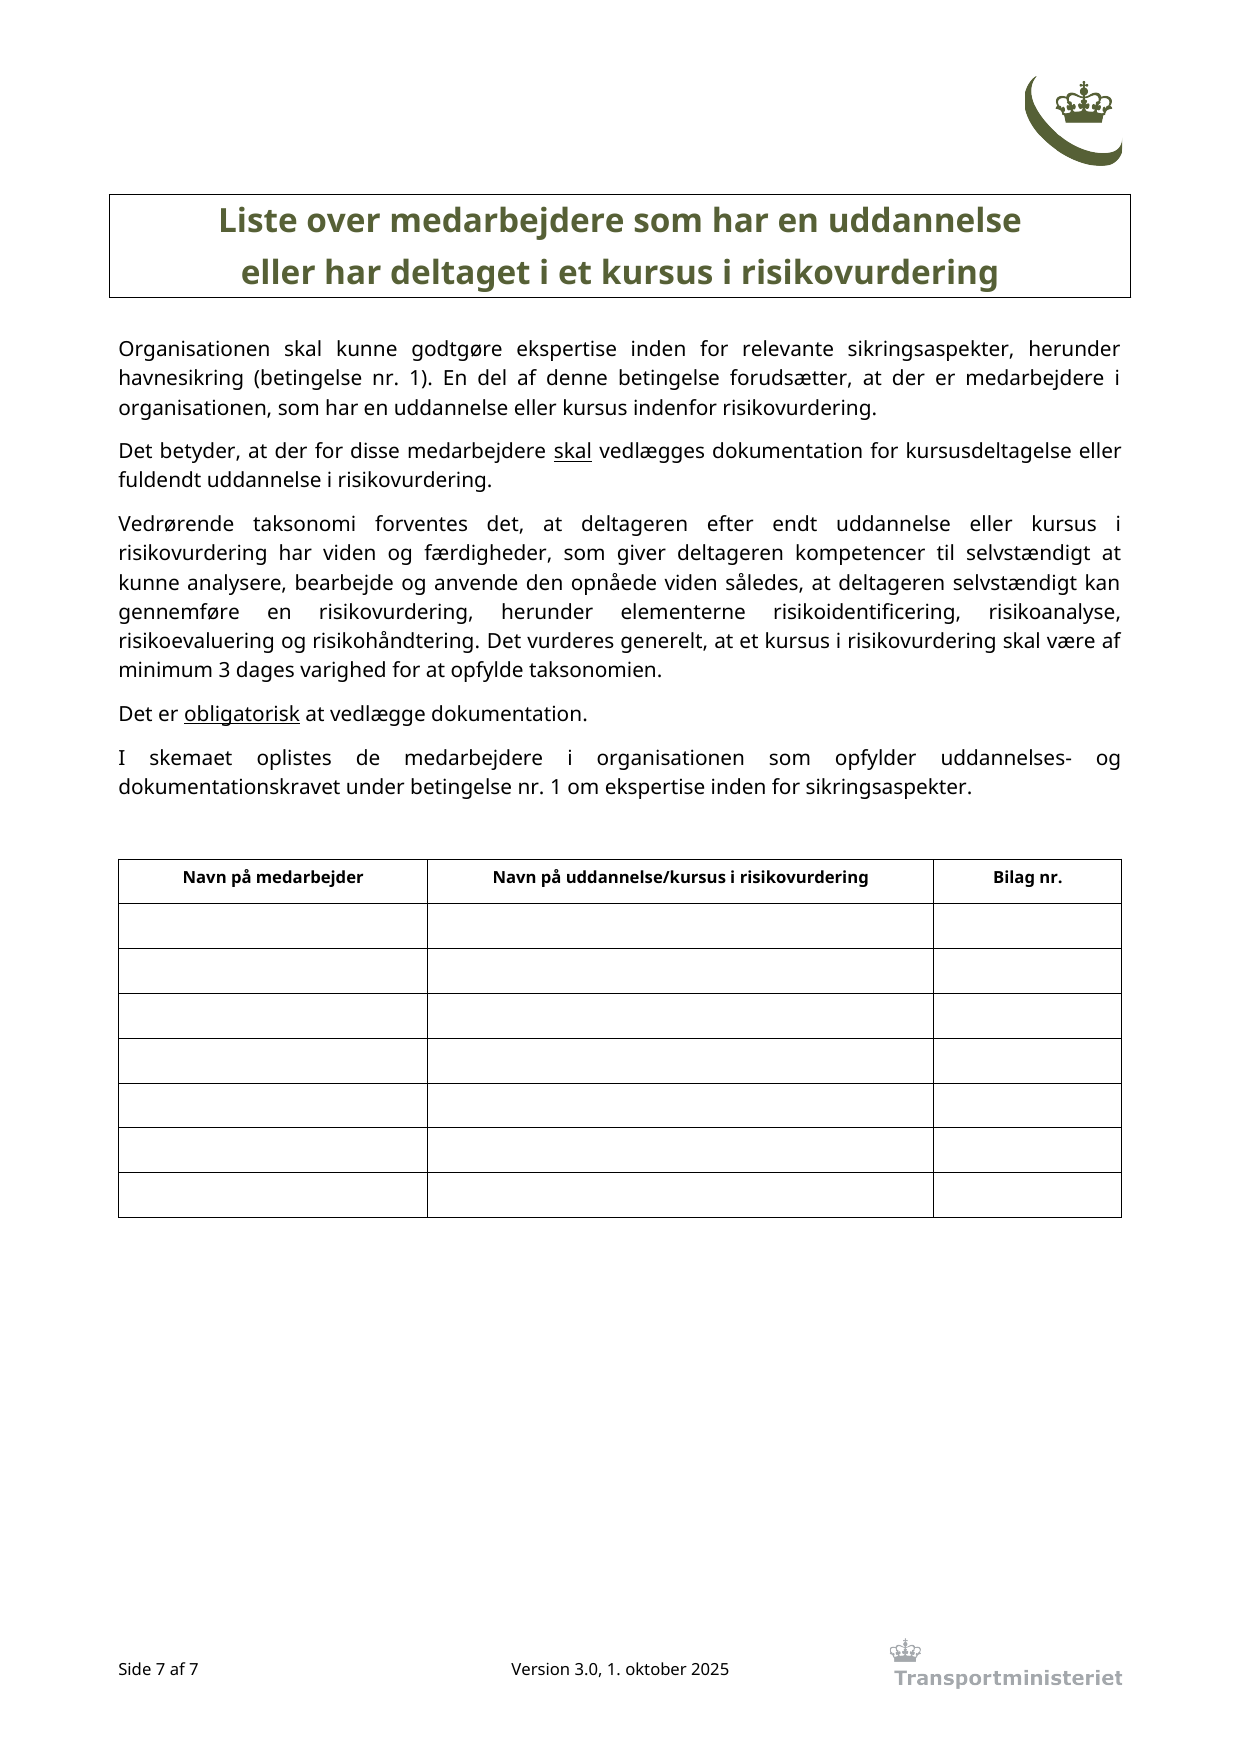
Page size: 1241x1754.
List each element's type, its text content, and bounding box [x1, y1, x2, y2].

table_cell [934, 1128, 1121, 1172]
text Det er obligatorisk at vedlægge dokumentation. [118, 698, 1122, 727]
table_cell [119, 1039, 427, 1082]
table_cell [119, 994, 427, 1038]
table_cell [428, 904, 933, 948]
table_header Bilag nr. [934, 860, 1121, 903]
picture [889, 1638, 1123, 1689]
table_cell [428, 1084, 933, 1127]
table_cell [119, 1084, 427, 1127]
text Liste over medarbejdere som har en uddannelse eller har deltaget i et kursus i risikovurdering [110, 195, 1130, 297]
table_cell [934, 994, 1121, 1038]
table_cell [934, 1084, 1121, 1127]
table_cell [934, 949, 1121, 993]
table_cell [119, 1128, 427, 1172]
table_cell [119, 1173, 427, 1217]
picture [1025, 76, 1123, 166]
table_cell [119, 949, 427, 993]
table_cell [428, 1128, 933, 1172]
table_cell [934, 904, 1121, 948]
text I skemaet oplistes de medarbejdere i organisationen som opfylder uddannelses- og dokumentationskravet under betingelse nr. 1 om ekspertise inden for sikringsaspekter. [118, 742, 1122, 800]
text Vedrørende taksonomi forventes det, at deltageren efter endt uddannelse eller kursus i risikovurdering har viden og færdigheder, som giver deltageren kompetencer til selvstændigt at kunne analysere, bearbejde og anvende den opnåede viden således, at deltageren selvstændigt kan gennemføre en risikovurdering, herunder elementerne risikoidentificering, risikoanalyse, risikoevaluering og risikohåndtering. Det vurderes generelt, at et kursus i risikovurdering skal være af minimum 3 dages varighed for at opfylde taksonomien. [118, 508, 1122, 683]
table_header Navn på medarbejder [119, 860, 427, 903]
table_header Navn på uddannelse/kursus i risikovurdering [428, 860, 933, 903]
table_cell [428, 994, 933, 1038]
table_cell [119, 904, 427, 948]
table_cell [934, 1039, 1121, 1082]
text Organisationen skal kunne godtgøre ekspertise inden for relevante sikringsaspekter, herunder havnesikring (betingelse nr. 1). En del af denne betingelse forudsætter, at der er medarbejdere i organisationen, som har en uddannelse eller kursus indenfor risikovurdering. [118, 304, 1122, 421]
table_cell [428, 1173, 933, 1217]
table_cell [428, 949, 933, 993]
table_cell [428, 1039, 933, 1082]
text Det betyder, at der for disse medarbejdere skal vedlægges dokumentation for kursusdeltagelse eller fuldendt uddannelse i risikovurdering. [118, 436, 1122, 494]
table_cell [934, 1173, 1121, 1217]
